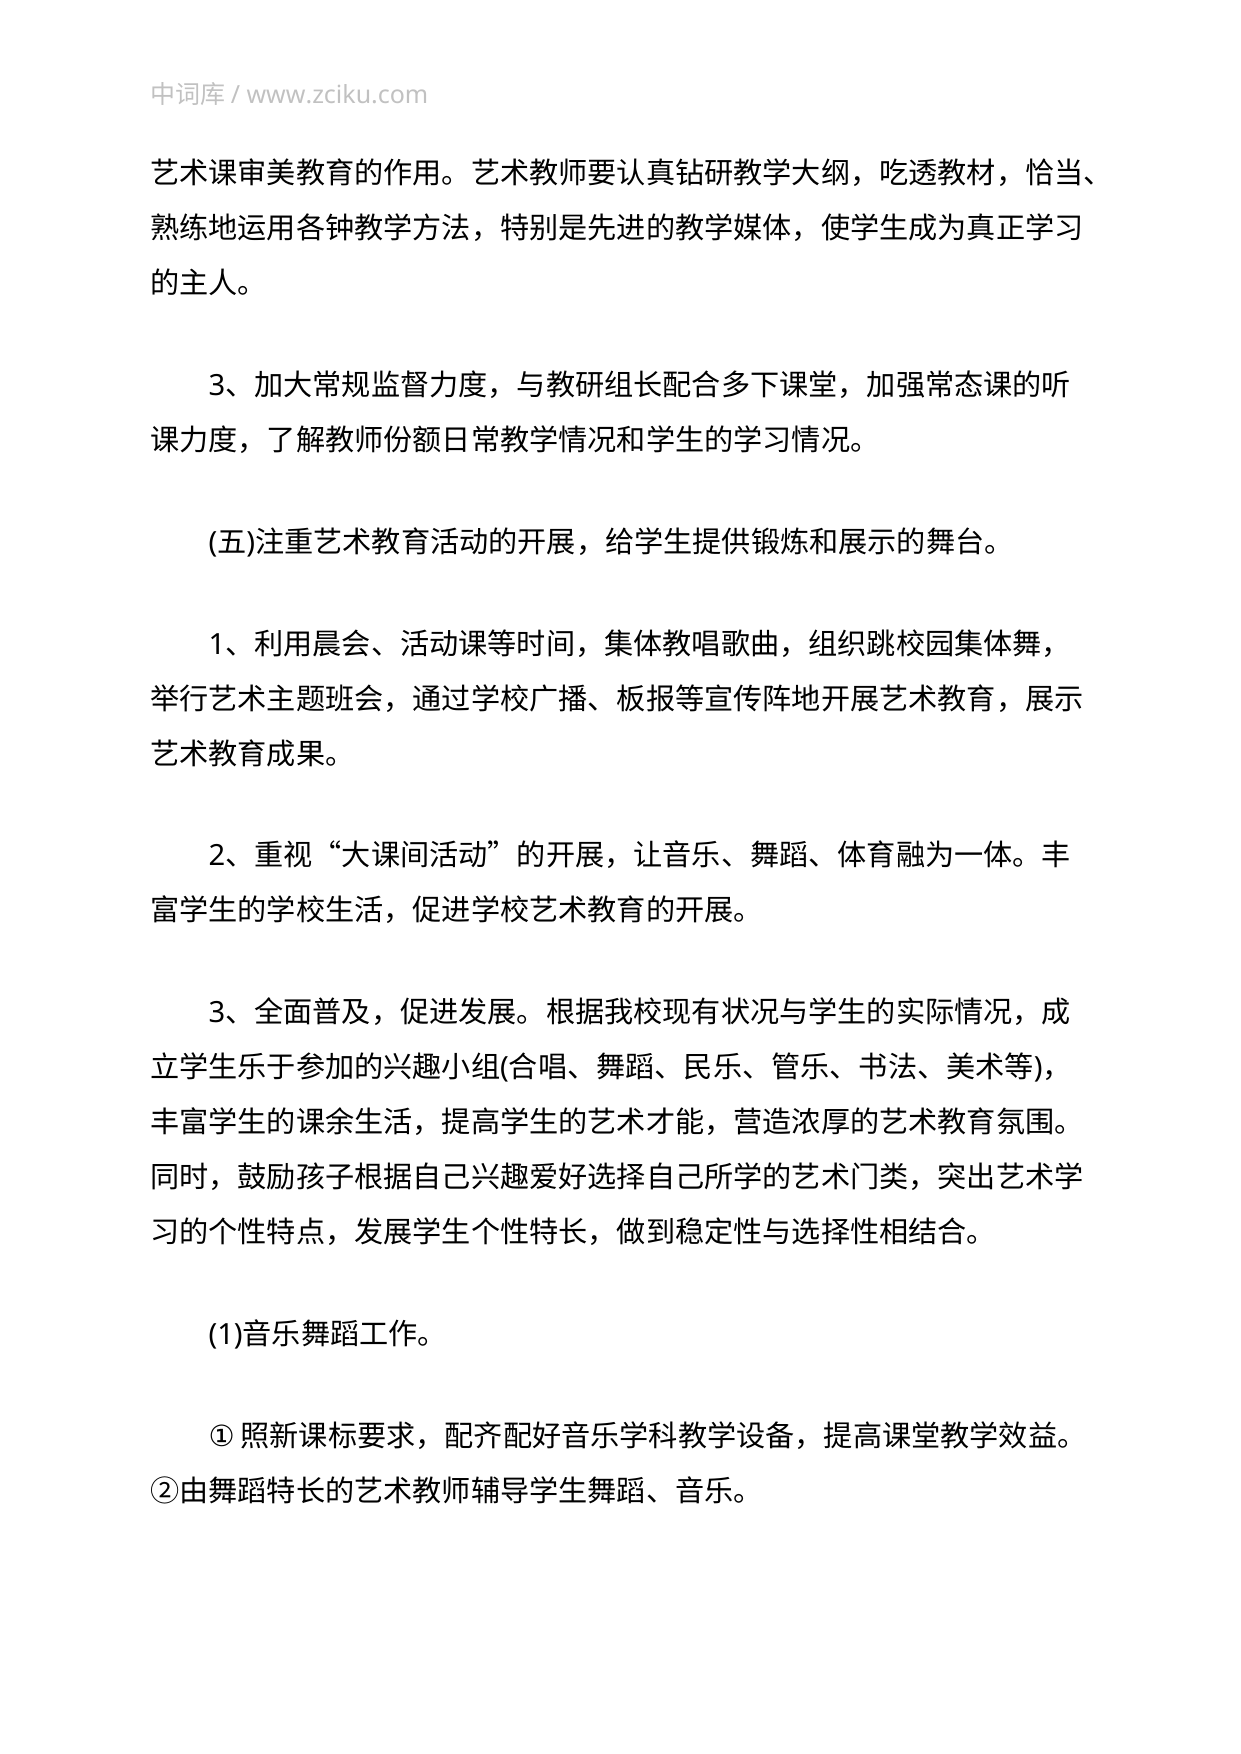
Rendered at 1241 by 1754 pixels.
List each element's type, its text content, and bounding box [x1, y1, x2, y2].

text 3、加大常规监督力度，与教研组长配合多下课堂，加强常态课的听课力度，了解教师份额日常教学情况和学生的学习情况。 [150, 362, 1090, 459]
text (五)注重艺术教育活动的开展，给学生提供锻炼和展示的舞台。 [150, 518, 1090, 561]
text 1、利用晨会、活动课等时间，集体教唱歌曲，组织跳校园集体舞，举行艺术主题班会，通过学校广播、板报等宣传阵地开展艺术教育，展示艺术教育成果。 [150, 620, 1090, 772]
text 2、重视“大课间活动”的开展，让音乐、舞蹈、体育融为一体。丰富学生的学校生活，促进学校艺术教育的开展。 [150, 832, 1090, 929]
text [150, 150, 1090, 302]
text 3、全面普及，促进发展。根据我校现有状况与学生的实际情况，成立学生乐于参加的兴趣小组(合唱、舞蹈、民乐、管乐、书法、美术等)，丰富学生的课余生活，提高学生的艺术才能，营造浓厚的艺术教育氛围。同时，鼓励孩子根据自己兴趣爱好选择自己所学的艺术门类，突出艺术学习的个性特点，发展学生个性特长，做到稳定性与选择性相结合。 [150, 989, 1090, 1251]
text ①照新课标要求，配齐配好音乐学科教学设备，提高课堂教学效益。②由舞蹈特长的艺术教师辅导学生舞蹈、音乐。 [150, 1412, 1090, 1509]
text (1)音乐舞蹈工作。 [150, 1310, 1090, 1353]
